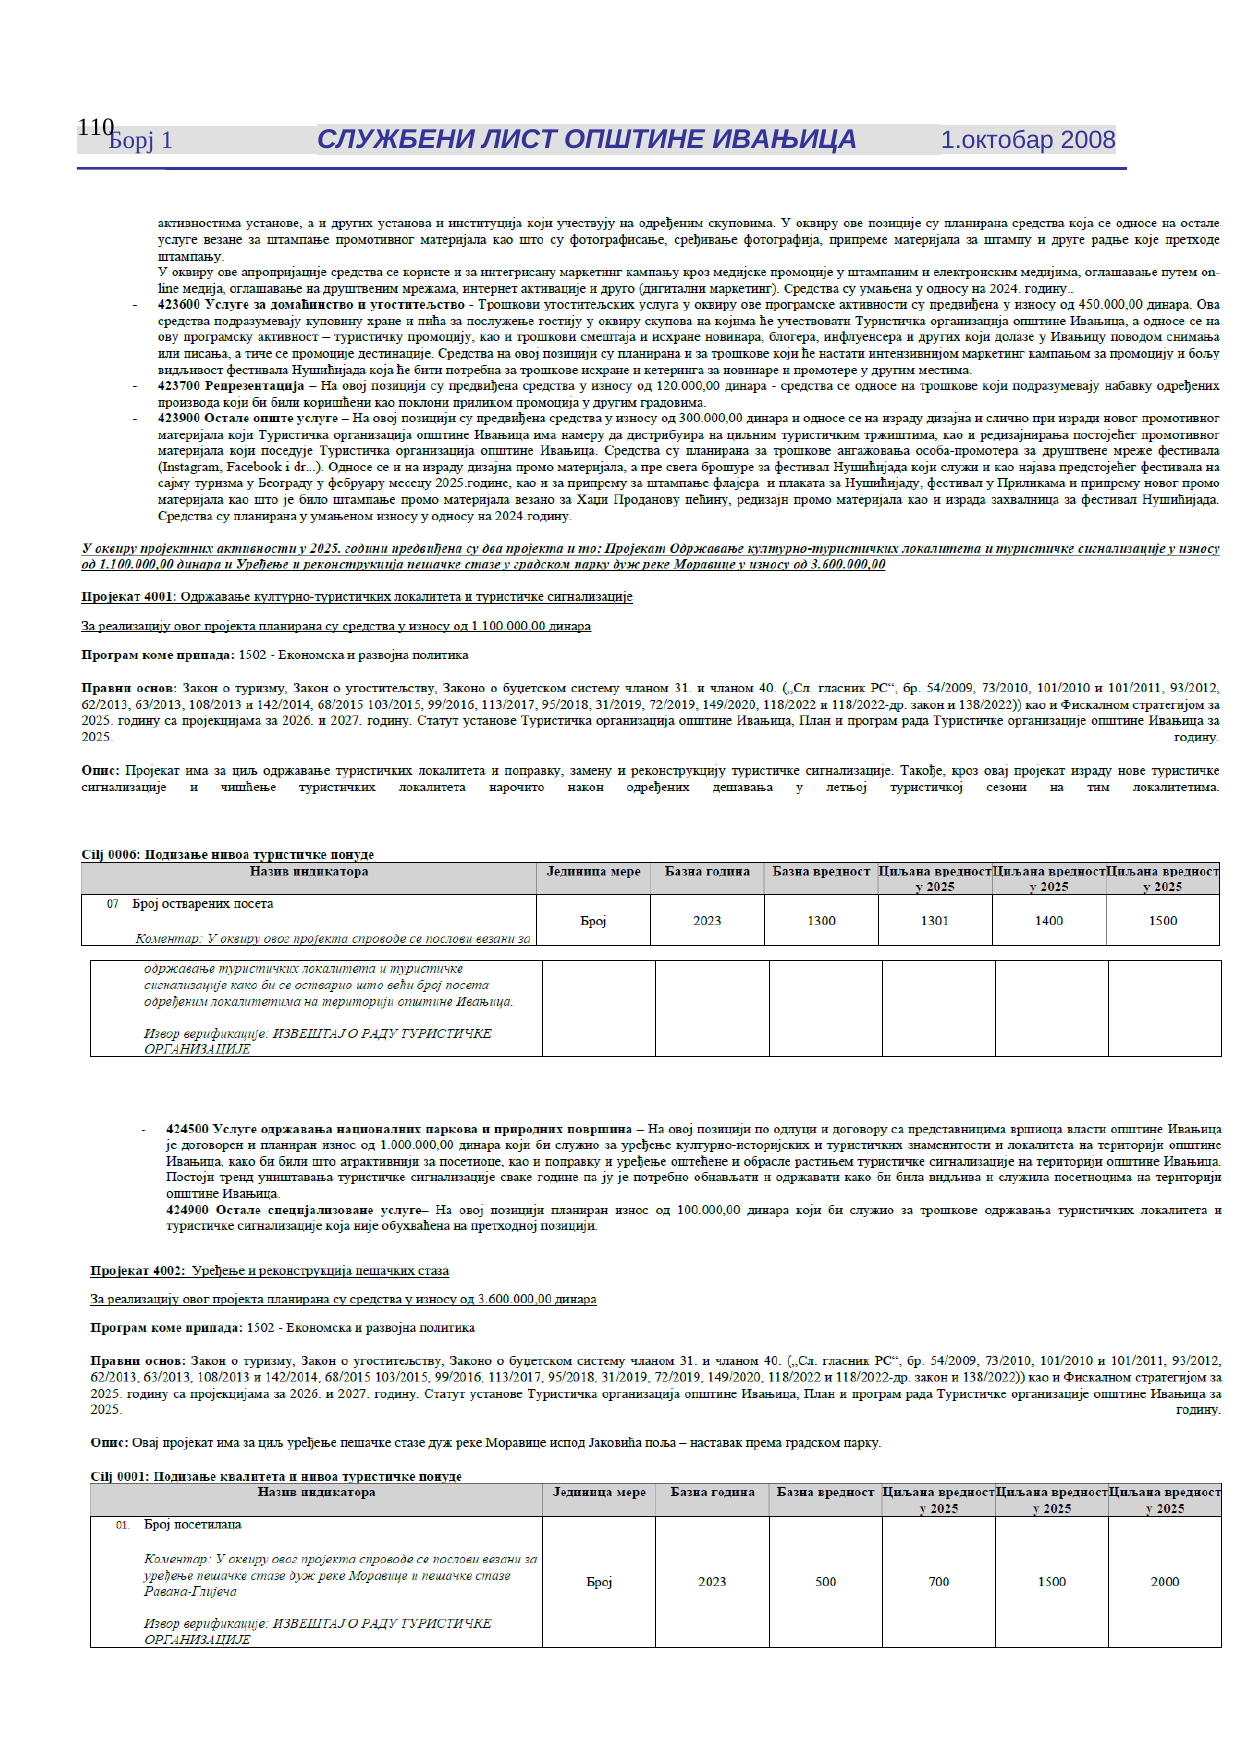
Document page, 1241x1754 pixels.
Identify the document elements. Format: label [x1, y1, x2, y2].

picture [76, 952, 1229, 1653]
picture [76, 212, 1229, 949]
